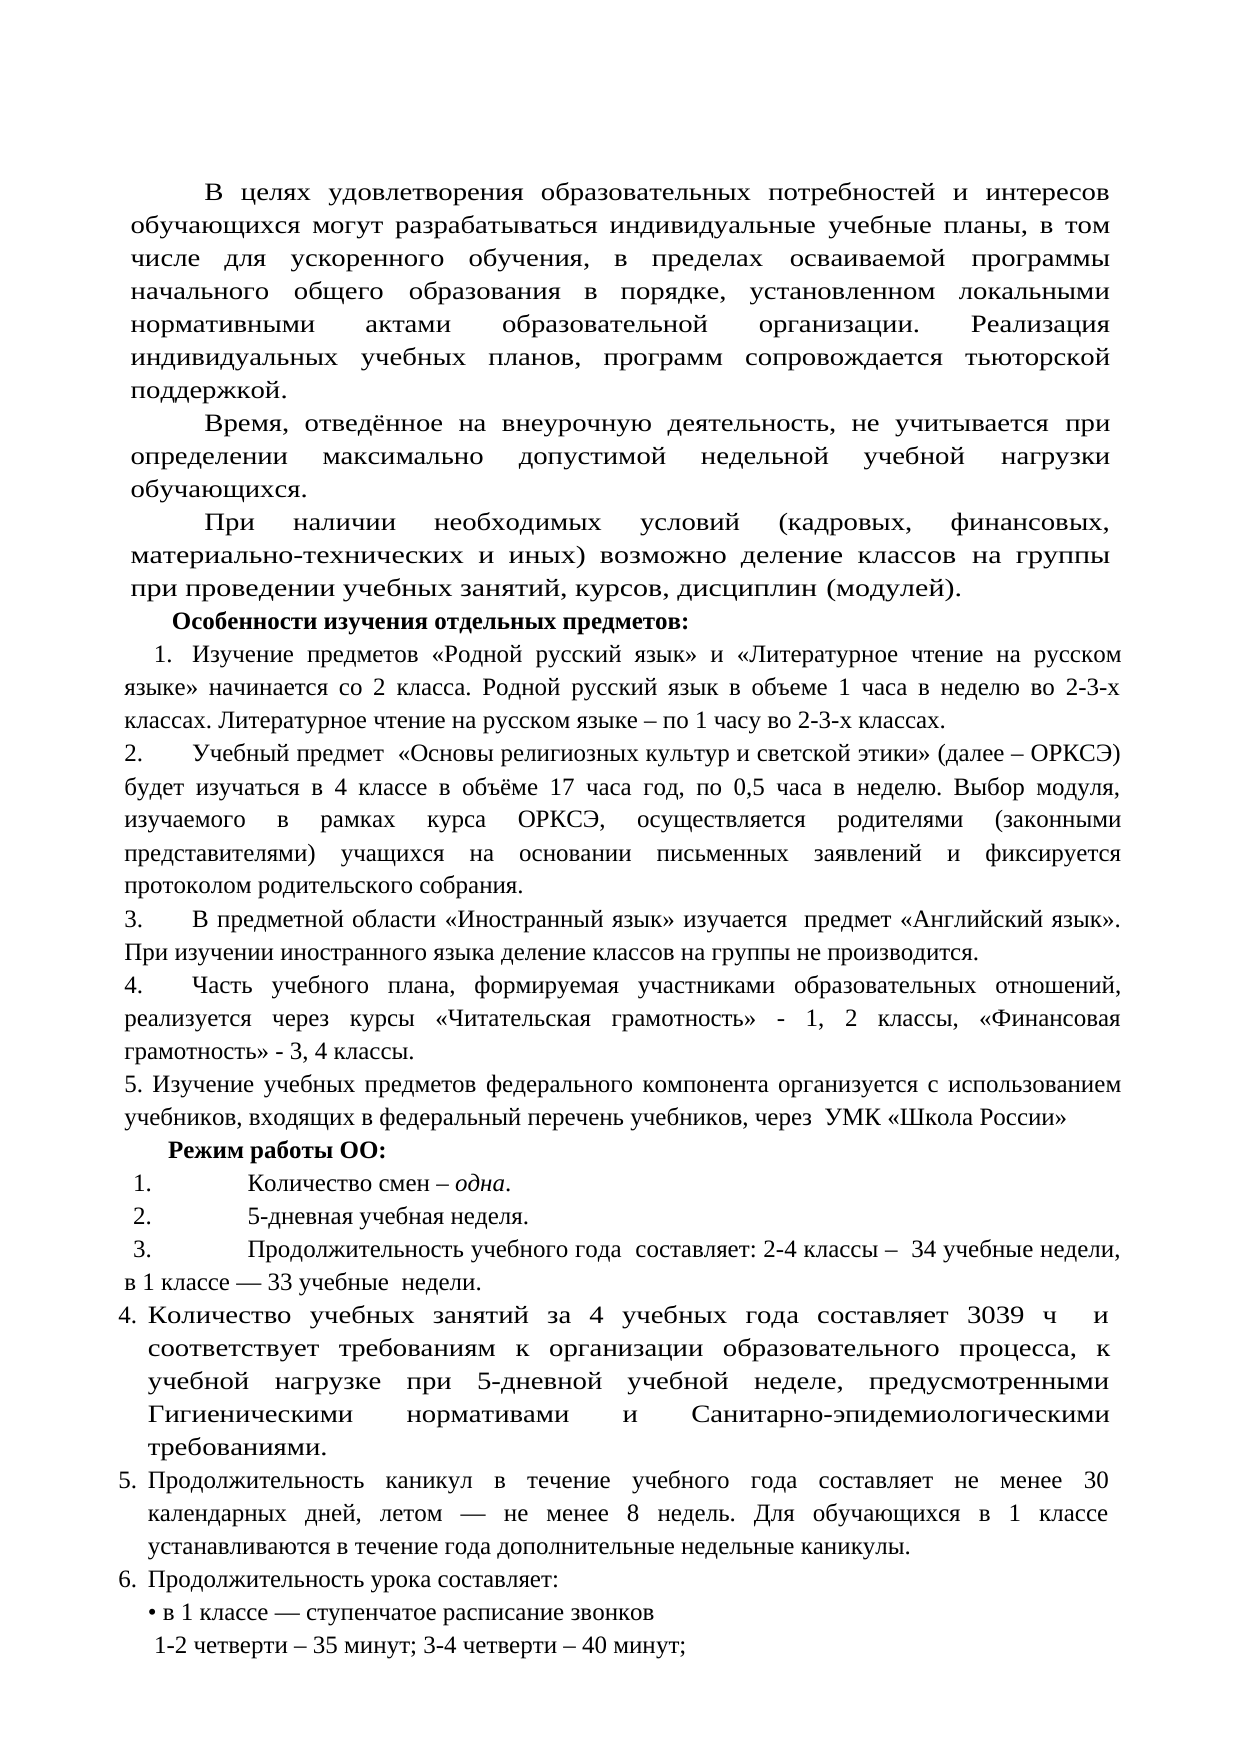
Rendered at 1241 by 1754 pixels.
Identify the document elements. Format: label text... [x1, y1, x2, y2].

text • в 1 классе — ступенчатое расписание звонков [118, 1597, 1122, 1626]
text При наличии необходимых условий (кадровых, финансовых, материально-технических и иных) возможно деление классов на группы при проведении учебных занятий, курсов, дисциплин (модулей). [130, 507, 1110, 602]
text Особенности изучения отдельных предметов: [118, 606, 1122, 635]
list Изучение предметов «Родной русский язык» и «Литературное чтение на русском языке» начинается со 2 класса. Родной русский язык в объеме 1 часа в неделю во 2-3-х классах. Литературное чтение на русском языке – по 1 часу во 2-3-х классах. [124, 639, 1122, 734]
list Продолжительность урока составляет: [118, 1564, 1122, 1593]
text 5. Изучение учебных предметов федерального компонента организуется с использованием учебников, входящих в федеральный перечень учебников, через УМК «Школа России» [124, 1069, 1122, 1131]
text Режим работы ОО: [124, 1135, 1122, 1163]
list 5-дневная учебная неделя. [124, 1201, 1122, 1229]
list Количество смен – одна. [124, 1168, 1122, 1197]
list Часть учебного плана, формируемая участниками образовательных отношений, реализуется через курсы «Читательская грамотность» - 1, 2 классы, «Финансовая грамотность» - 3, 4 классы. [124, 970, 1122, 1064]
text Время, отведённое на внеурочную деятельность, не учитывается при определении максимально допустимой недельной учебной нагрузки обучающихся. [130, 408, 1110, 503]
text 1-2 четверти – 35 минут; 3-4 четверти – 40 минут; [118, 1630, 1122, 1659]
list В предметной области «Иностранный язык» изучается предмет «Английский язык». При изучении иностранного языка деление классов на группы не производится. [124, 904, 1122, 965]
list Учебный предмет «Основы религиозных культур и светской этики» (далее – ОРКСЭ) будет изучаться в 4 классе в объёме 17 часа год, по 0,5 часа в неделю. Выбор модуля, изучаемого в рамках курса ОРКСЭ, осуществляется родителями (законными представителями) учащихся на основании письменных заявлений и фиксируется протоколом родительского собрания. [124, 738, 1122, 899]
list Количество учебных занятий за 4 учебных года составляет 3039 ч и соответствует требованиям к организации образовательного процесса, к учебной нагрузке при 5-дневной учебной неделе, предусмотренными Гигиеническими нормативами и Санитарно-эпидемиологическими требованиями. [118, 1300, 1110, 1461]
text В целях удовлетворения образовательных потребностей и интересов обучающихся могут разрабатываться индивидуальные учебные планы, в том числе для ускоренного обучения, в пределах осваиваемой программы начального общего образования в порядке, установленном локальными нормативными актами образовательной организации. Реализация индивидуальных учебных планов, программ сопровождается тьюторской поддержкой. [130, 177, 1110, 404]
list Продолжительность каникул в течение учебного года составляет не менее 30 календарных дней, летом — не менее 8 недель. Для обучающихся в 1 классе устанавливаются в течение года дополнительные недельные каникулы. [118, 1465, 1110, 1560]
list Продолжительность учебного года составляет: 2-4 классы – 34 учебные недели, в 1 классе — 33 учебные недели. [124, 1234, 1122, 1296]
